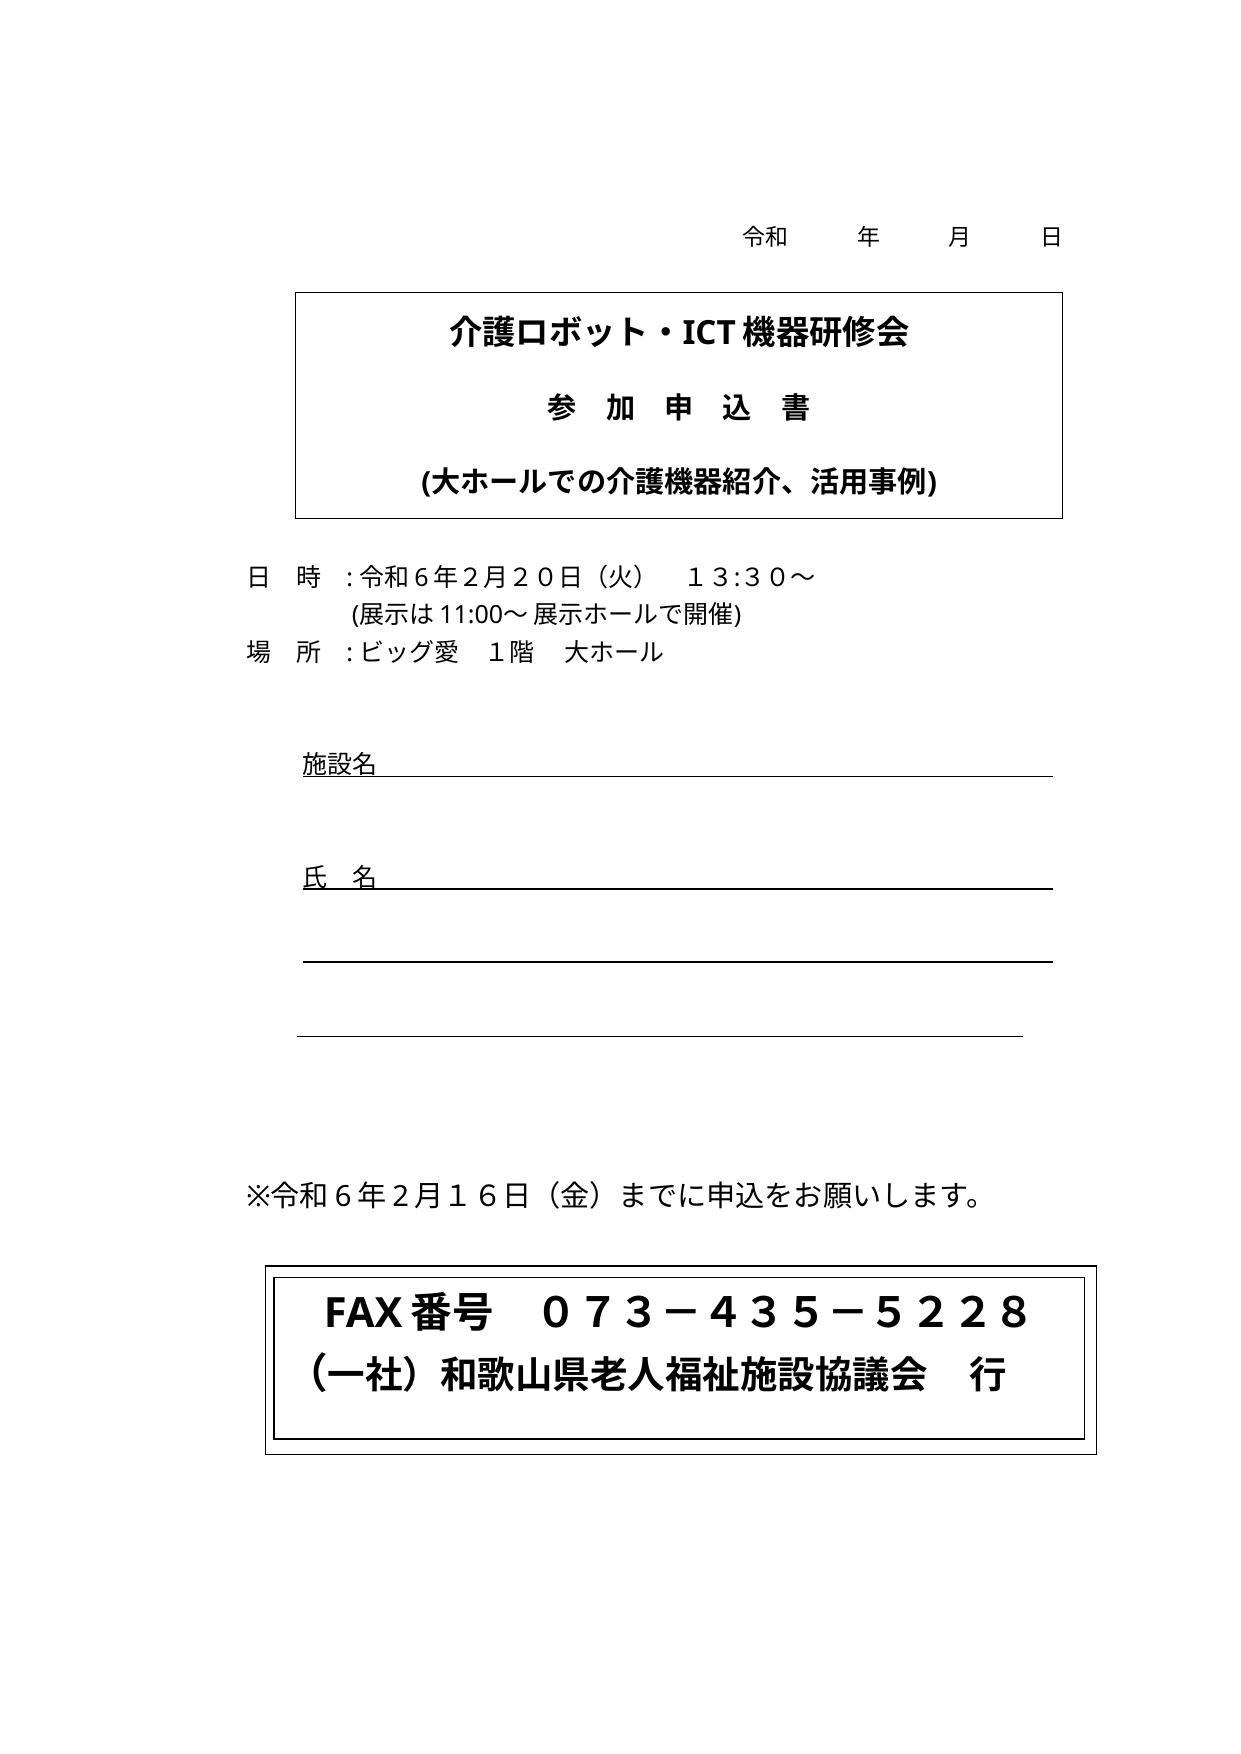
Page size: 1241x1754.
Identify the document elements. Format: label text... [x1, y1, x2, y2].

text 場 所 : ビッグ愛 １階 大ホール [177, 631, 1063, 669]
text 氏 名 [177, 856, 1063, 894]
text 施設名 [177, 744, 1063, 781]
table_header 介護ロボット・ICT機器研修会 参 加 申 込 書 (大ホールでの介護機器紹介、活用事例) [296, 293, 1062, 518]
text (展示は11:00～ 展示ホールで開催) [177, 594, 1063, 631]
text ※令和6年2月１６日（金）までに申込をお願いします。 [177, 1156, 1063, 1231]
text 令和 年 月 日 [177, 217, 1063, 254]
text 日 時 : 令和6年２月２０日（火） １３:３０～ [177, 556, 1063, 594]
